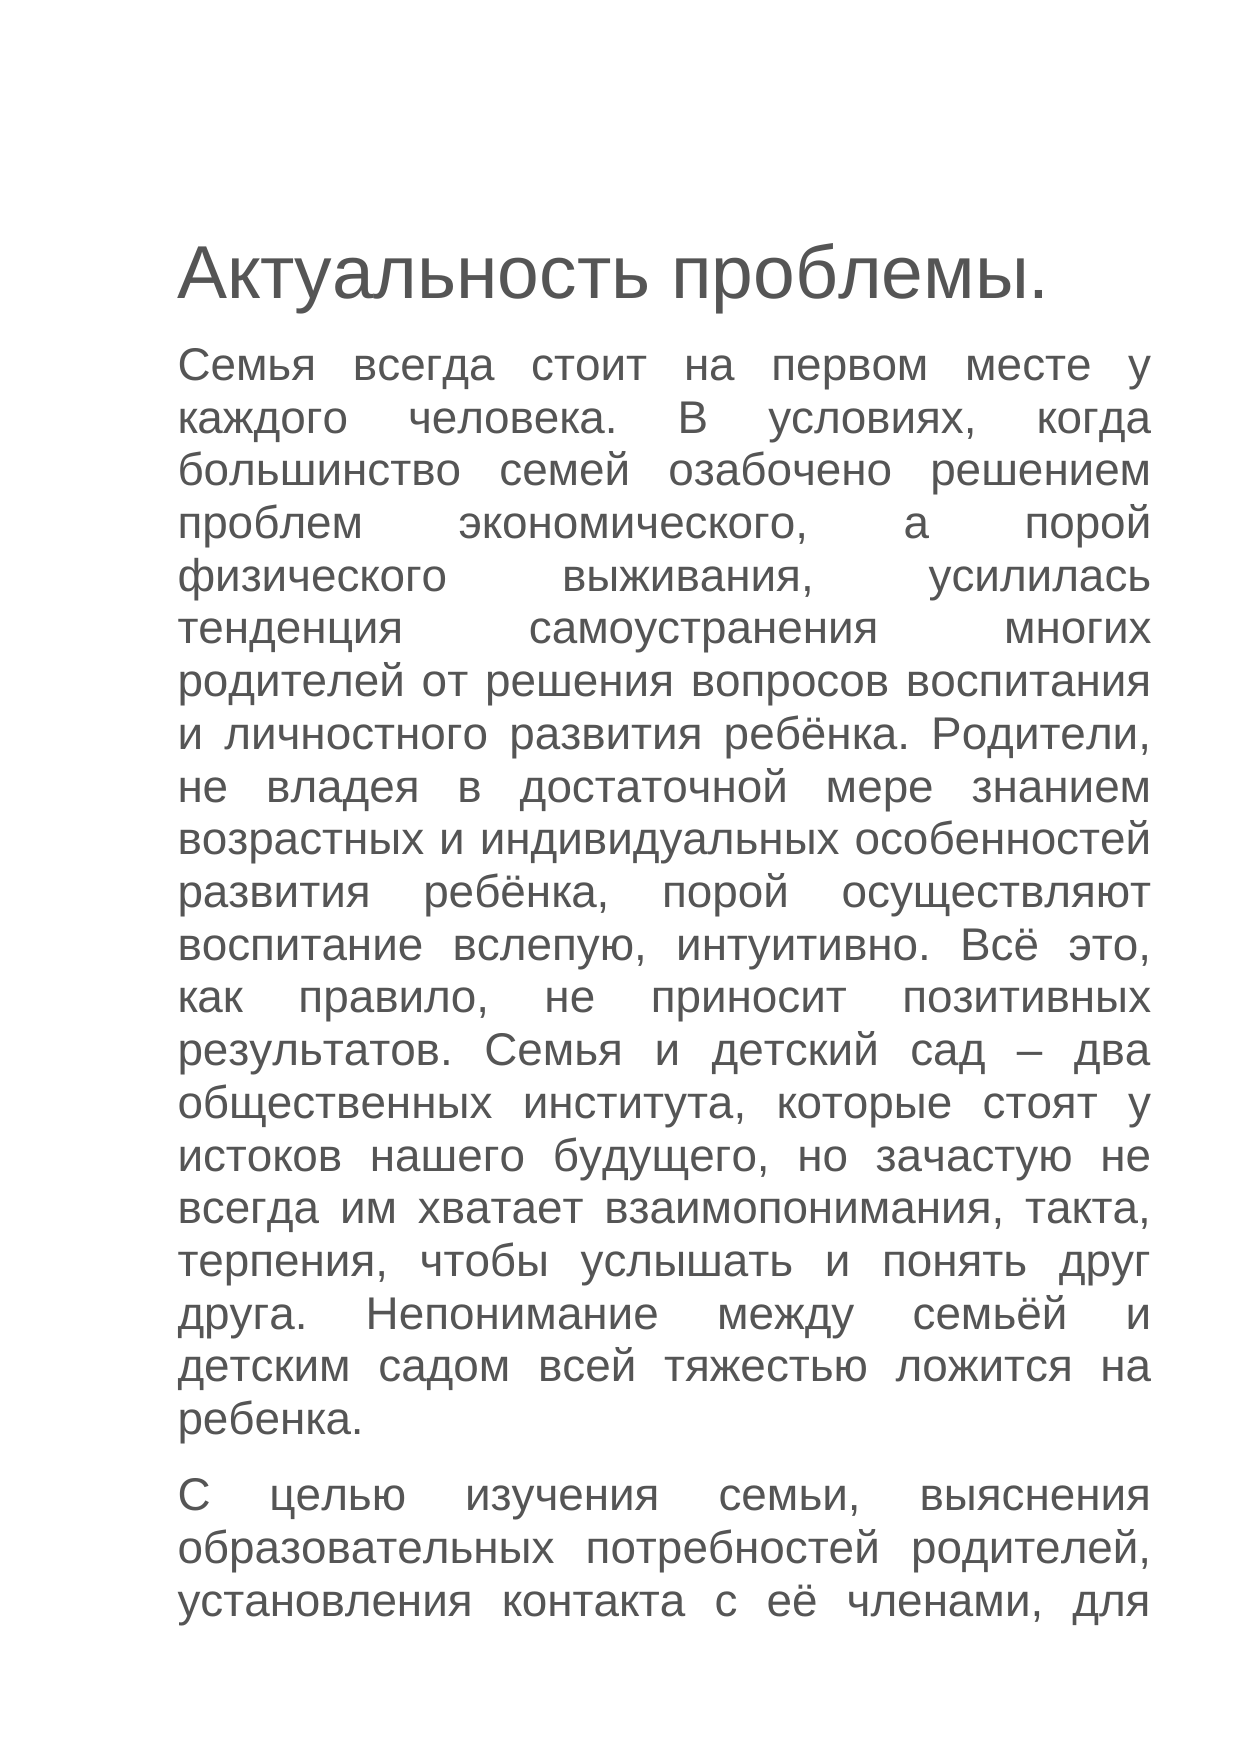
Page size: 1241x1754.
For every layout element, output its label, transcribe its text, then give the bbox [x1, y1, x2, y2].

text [177, 1468, 1152, 1626]
text Актуальность проблемы. [177, 228, 1152, 314]
text Семья всегда стоит на первом месте у каждого человека. В условиях, когда большинство семей озабочено решением проблем экономического, а порой физического выживания, усилилась тенденция самоустранения многих родителей от решения вопросов воспитания и личностного развития ребёнка. Родители, не владея в достаточной мере знанием возрастных и индивидуальных особенностей развития ребёнка, порой осуществляют воспитание вслепую, интуитивно. Всё это, как правило, не приносит позитивных результатов. Семья и детский сад – два общественных института, которые стоят у истоков нашего будущего, но зачастую не всегда им хватает взаимопонимания, такта, терпения, чтобы услышать и понять друг друга. Непонимание между семьёй и детским садом всей тяжестью ложится на ребенка. [177, 337, 1152, 1444]
